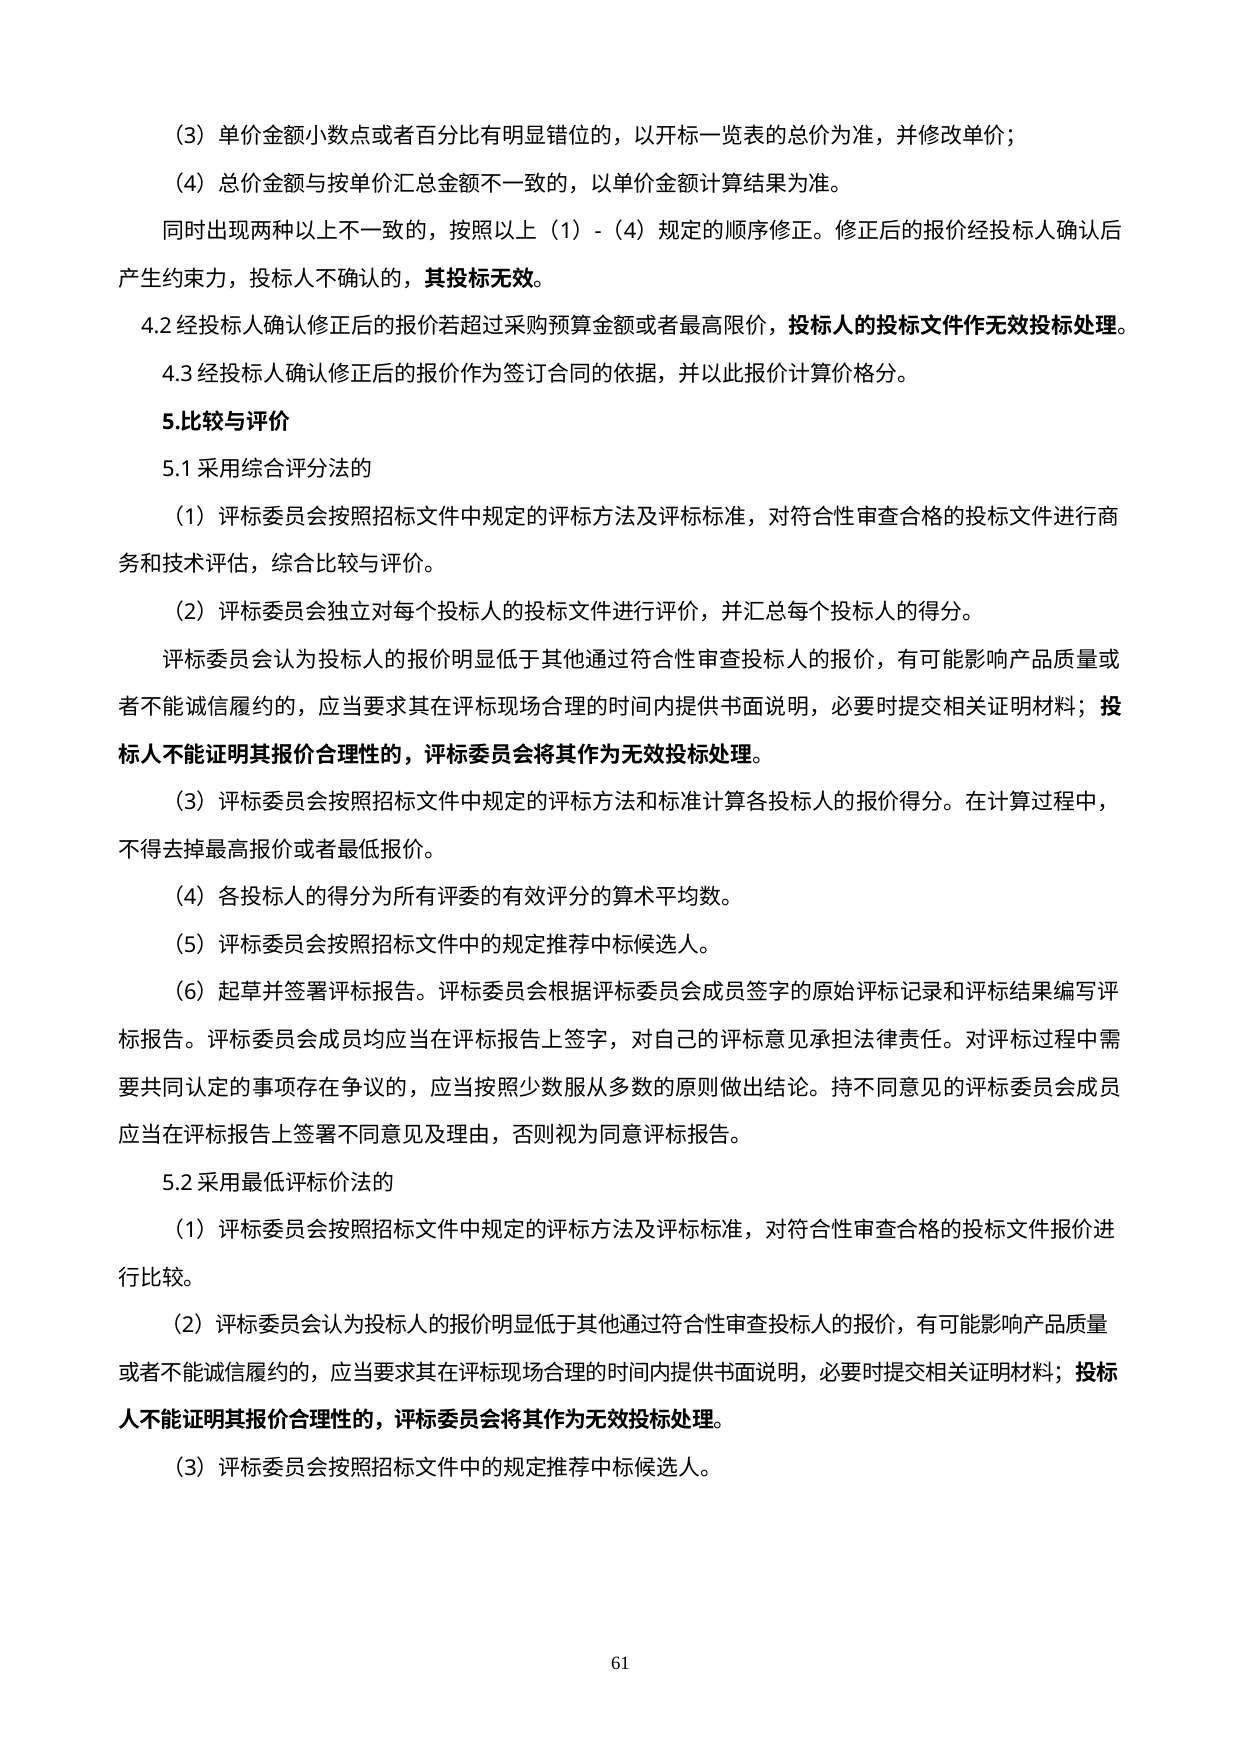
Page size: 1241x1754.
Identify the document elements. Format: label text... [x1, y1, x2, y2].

text （4）总价金额与按单价汇总金额不一致的，以单价金额计算结果为准。 [118, 166, 1122, 197]
text 4.3经投标人确认修正后的报价作为签订合同的依据，并以此报价计算价格分。 [118, 356, 1122, 388]
text 5.2采用最低评标价法的 [118, 1164, 1122, 1196]
text （3）评标委员会按照招标文件中规定的评标方法和标准计算各投标人的报价得分。在计算过程中，不得去掉最高报价或者最低报价。 [118, 784, 1122, 863]
text （5）评标委员会按照招标文件中的规定推荐中标候选人。 [118, 927, 1122, 958]
subtitle 4.2经投标人确认修正后的报价若超过采购预算金额或者最高限价，投标人的投标文件作无效投标处理。 [118, 308, 1122, 340]
text 同时出现两种以上不一致的，按照以上（1）-（4）规定的顺序修正。修正后的报价经投标人确认后产生约束力，投标人不确认的，其投标无效。 [118, 213, 1122, 293]
text （3）单价金额小数点或者百分比有明显错位的，以开标一览表的总价为准，并修改单价； [118, 118, 1122, 150]
text 评标委员会认为投标人的报价明显低于其他通过符合性审查投标人的报价，有可能影响产品质量或者不能诚信履约的，应当要求其在评标现场合理的时间内提供书面说明，必要时提交相关证明材料；投标人不能证明其报价合理性的，评标委员会将其作为无效投标处理。 [118, 642, 1122, 768]
text 5.1采用综合评分法的 [118, 451, 1122, 483]
text （3）评标委员会按照招标文件中的规定推荐中标候选人。 [118, 1450, 1122, 1482]
text （1）评标委员会按照招标文件中规定的评标方法及评标标准，对符合性审查合格的投标文件进行商务和技术评估，综合比较与评价。 [118, 499, 1122, 578]
text （1）评标委员会按照招标文件中规定的评标方法及评标标准，对符合性审查合格的投标文件报价进行比较。 [118, 1212, 1122, 1291]
subtitle 5.比较与评价 [162, 404, 1122, 435]
text （2）评标委员会认为投标人的报价明显低于其他通过符合性审查投标人的报价，有可能影响产品质量或者不能诚信履约的，应当要求其在评标现场合理的时间内提供书面说明，必要时提交相关证明材料；投标人不能证明其报价合理性的，评标委员会将其作为无效投标处理。 [118, 1307, 1122, 1434]
text （2）评标委员会独立对每个投标人的投标文件进行评价，并汇总每个投标人的得分。 [118, 594, 1122, 626]
text （6）起草并签署评标报告。评标委员会根据评标委员会成员签字的原始评标记录和评标结果编写评标报告。评标委员会成员均应当在评标报告上签字，对自己的评标意见承担法律责任。对评标过程中需要共同认定的事项存在争议的，应当按照少数服从多数的原则做出结论。持不同意见的评标委员会成员应当在评标报告上签署不同意见及理由，否则视为同意评标报告。 [118, 974, 1122, 1149]
text （4）各投标人的得分为所有评委的有效评分的算术平均数。 [118, 879, 1122, 911]
